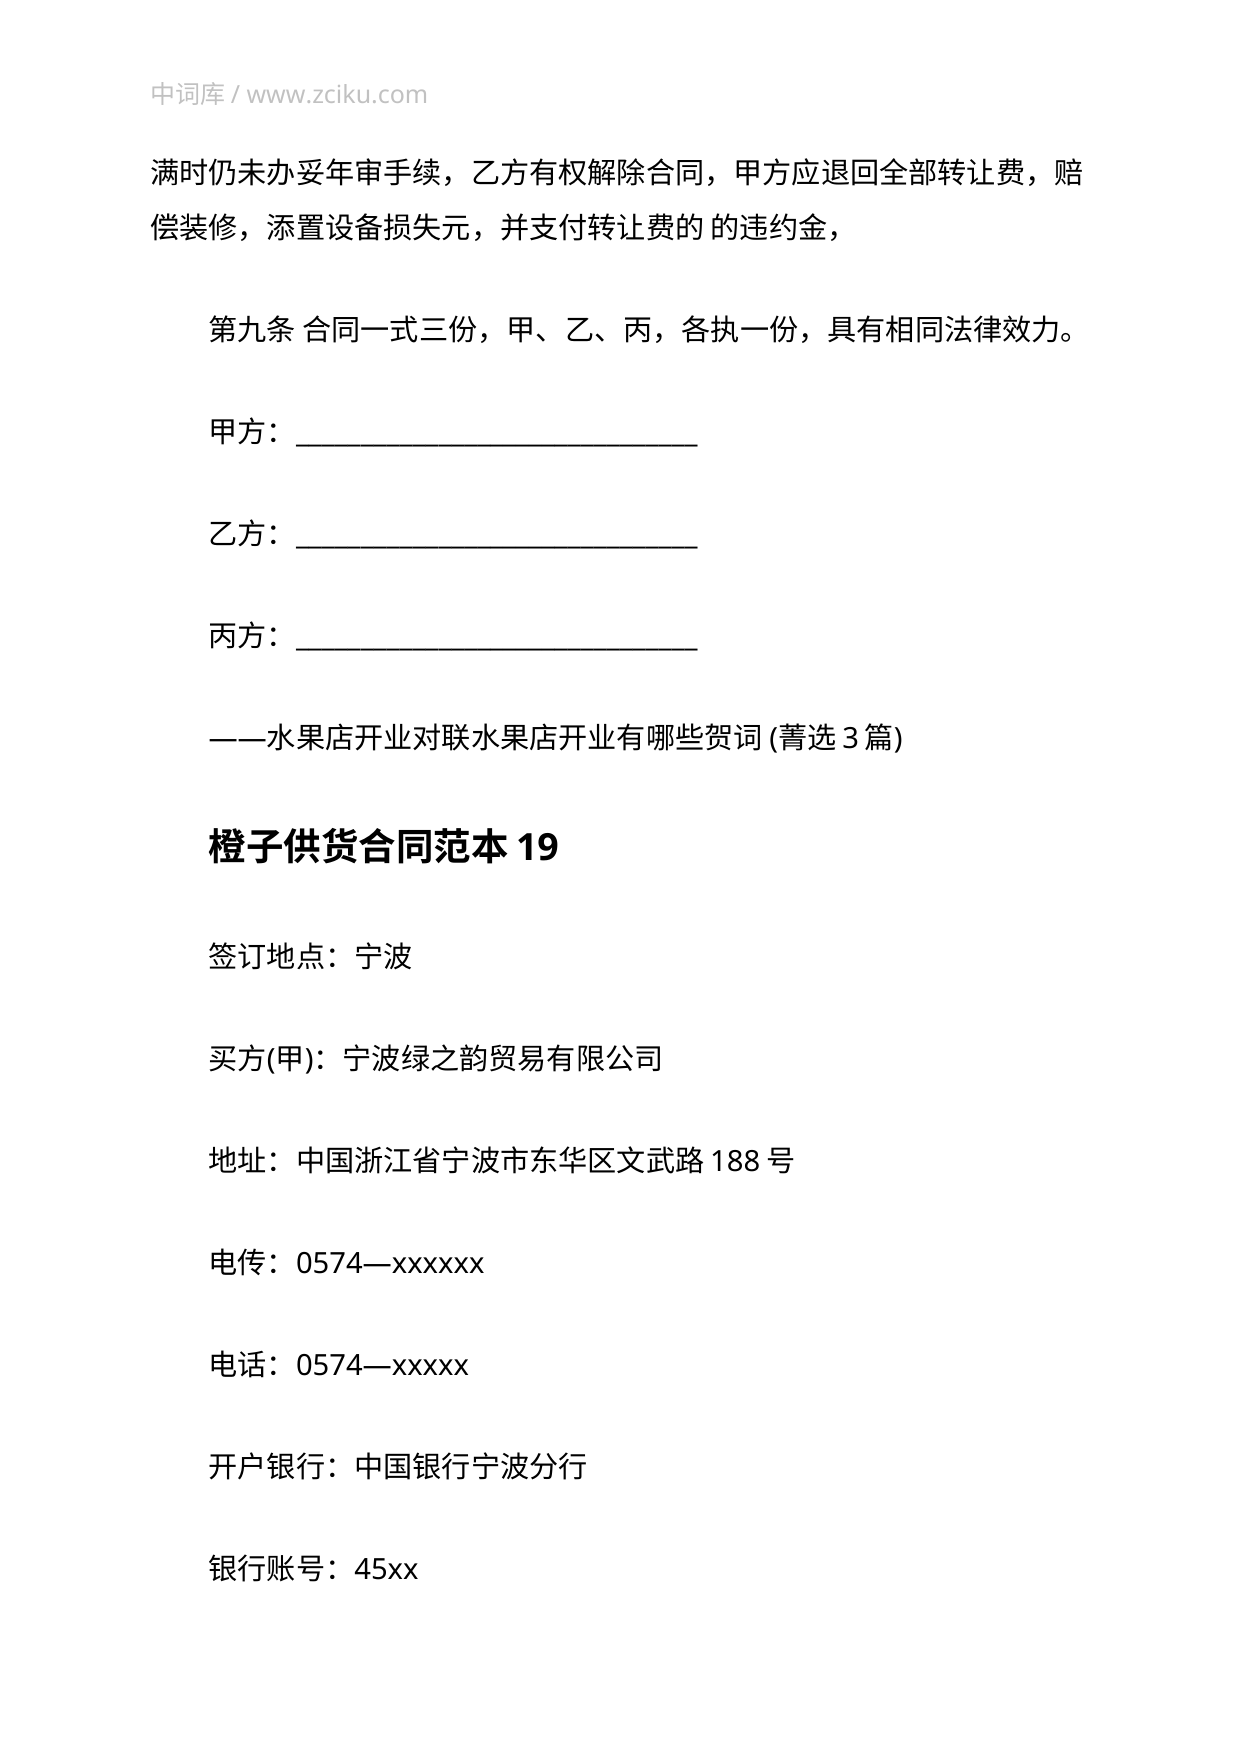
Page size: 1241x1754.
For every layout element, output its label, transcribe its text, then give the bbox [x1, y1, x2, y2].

text 签订地点：宁波 [150, 934, 1090, 976]
text 电传：0574—xxxxxx [150, 1240, 1090, 1282]
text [150, 150, 1090, 247]
text 地址：中国浙江省宁波市东华区文武路188号 [150, 1138, 1090, 1180]
text 第九条 合同一式三份，甲、乙、丙，各执一份，具有相同法律效力。 [150, 307, 1090, 349]
text 开户银行：中国银行宁波分行 [150, 1444, 1090, 1486]
text ——水果店开业对联水果店开业有哪些贺词 (菁选3篇) [150, 714, 1090, 757]
text 买方(甲)：宁波绿之韵贸易有限公司 [150, 1036, 1090, 1078]
text 橙子供货合同范本19 [150, 816, 1090, 871]
text 乙方：_______________________________ [150, 510, 1090, 553]
text 丙方：_______________________________ [150, 612, 1090, 655]
text 甲方：_______________________________ [150, 408, 1090, 451]
text 银行账号：45xx [150, 1545, 1090, 1588]
text 电话：0574—xxxxx [150, 1342, 1090, 1384]
